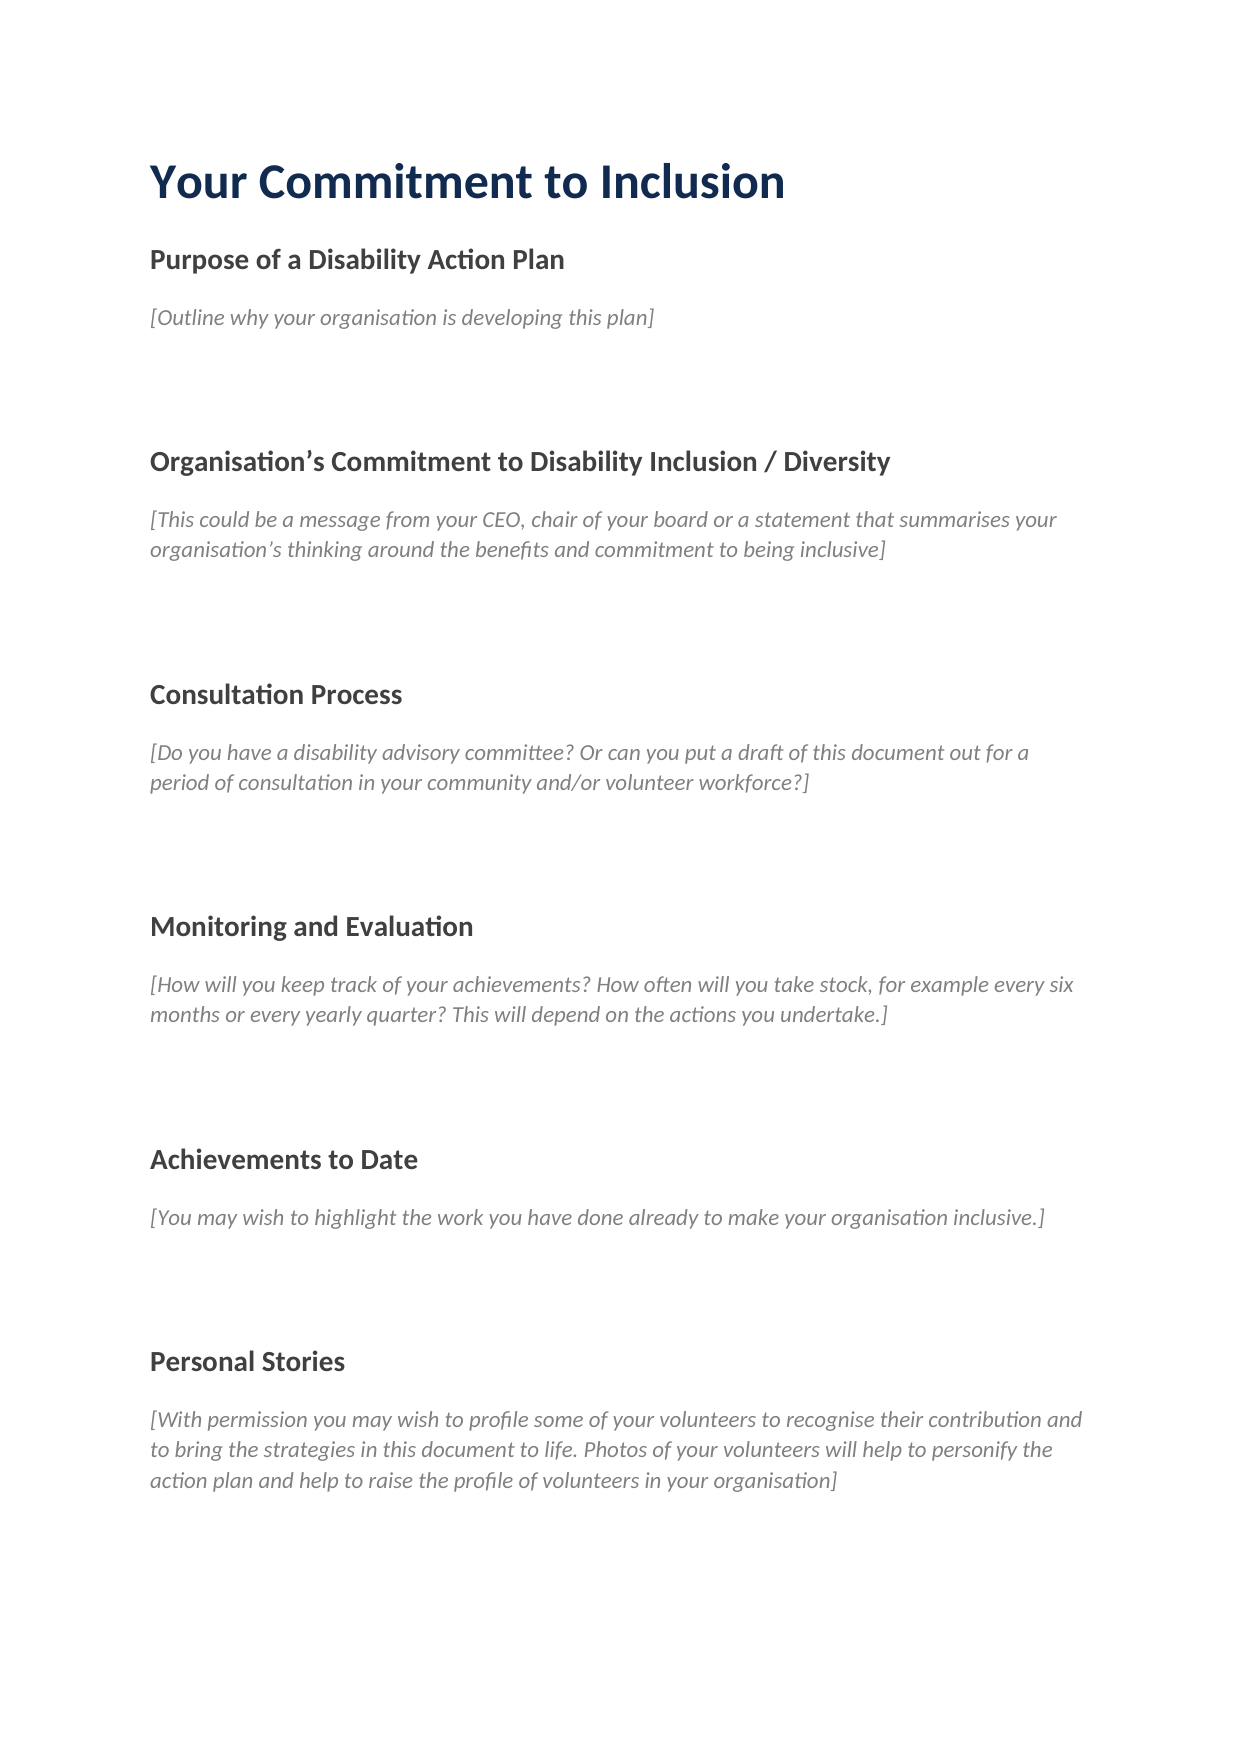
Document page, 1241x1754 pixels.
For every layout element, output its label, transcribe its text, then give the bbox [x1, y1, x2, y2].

text [With permission you may wish to profile some of your volunteers to recognise their contribution and to bring the strategies in this document to life. Photos of your volunteers will help to personify the action plan and help to raise the profile of volunteers in your organisation] [150, 1405, 1090, 1494]
subtitle Monitoring and Evaluation [150, 908, 1090, 944]
subtitle Personal Stories [150, 1343, 1090, 1379]
text [Do you have a disability advisory committee? Or can you put a draft of this document out for a period of consultation in your community and/or volunteer workforce?] [150, 738, 1090, 796]
text [How will you keep track of your achievements? How often will you take stock, for example every six months or every yearly quarter? This will depend on the actions you undertake.] [150, 970, 1090, 1028]
title Your Commitment to Inclusion [150, 150, 1090, 211]
subtitle Achievements to Date [150, 1141, 1090, 1177]
text [This could be a message from your CEO, chair of your board or a statement that summarises your organisation’s thinking around the benefits and commitment to being inclusive] [150, 505, 1090, 563]
subtitle Consultation Process [150, 676, 1090, 712]
text [Outline why your organisation is developing this plan] [150, 303, 1090, 331]
text [You may wish to highlight the work you have done already to make your organisation inclusive.] [150, 1203, 1090, 1231]
subtitle Organisation’s Commitment to Disability Inclusion / Diversity [150, 443, 1090, 479]
subtitle Purpose of a Disability Action Plan [150, 241, 1090, 277]
